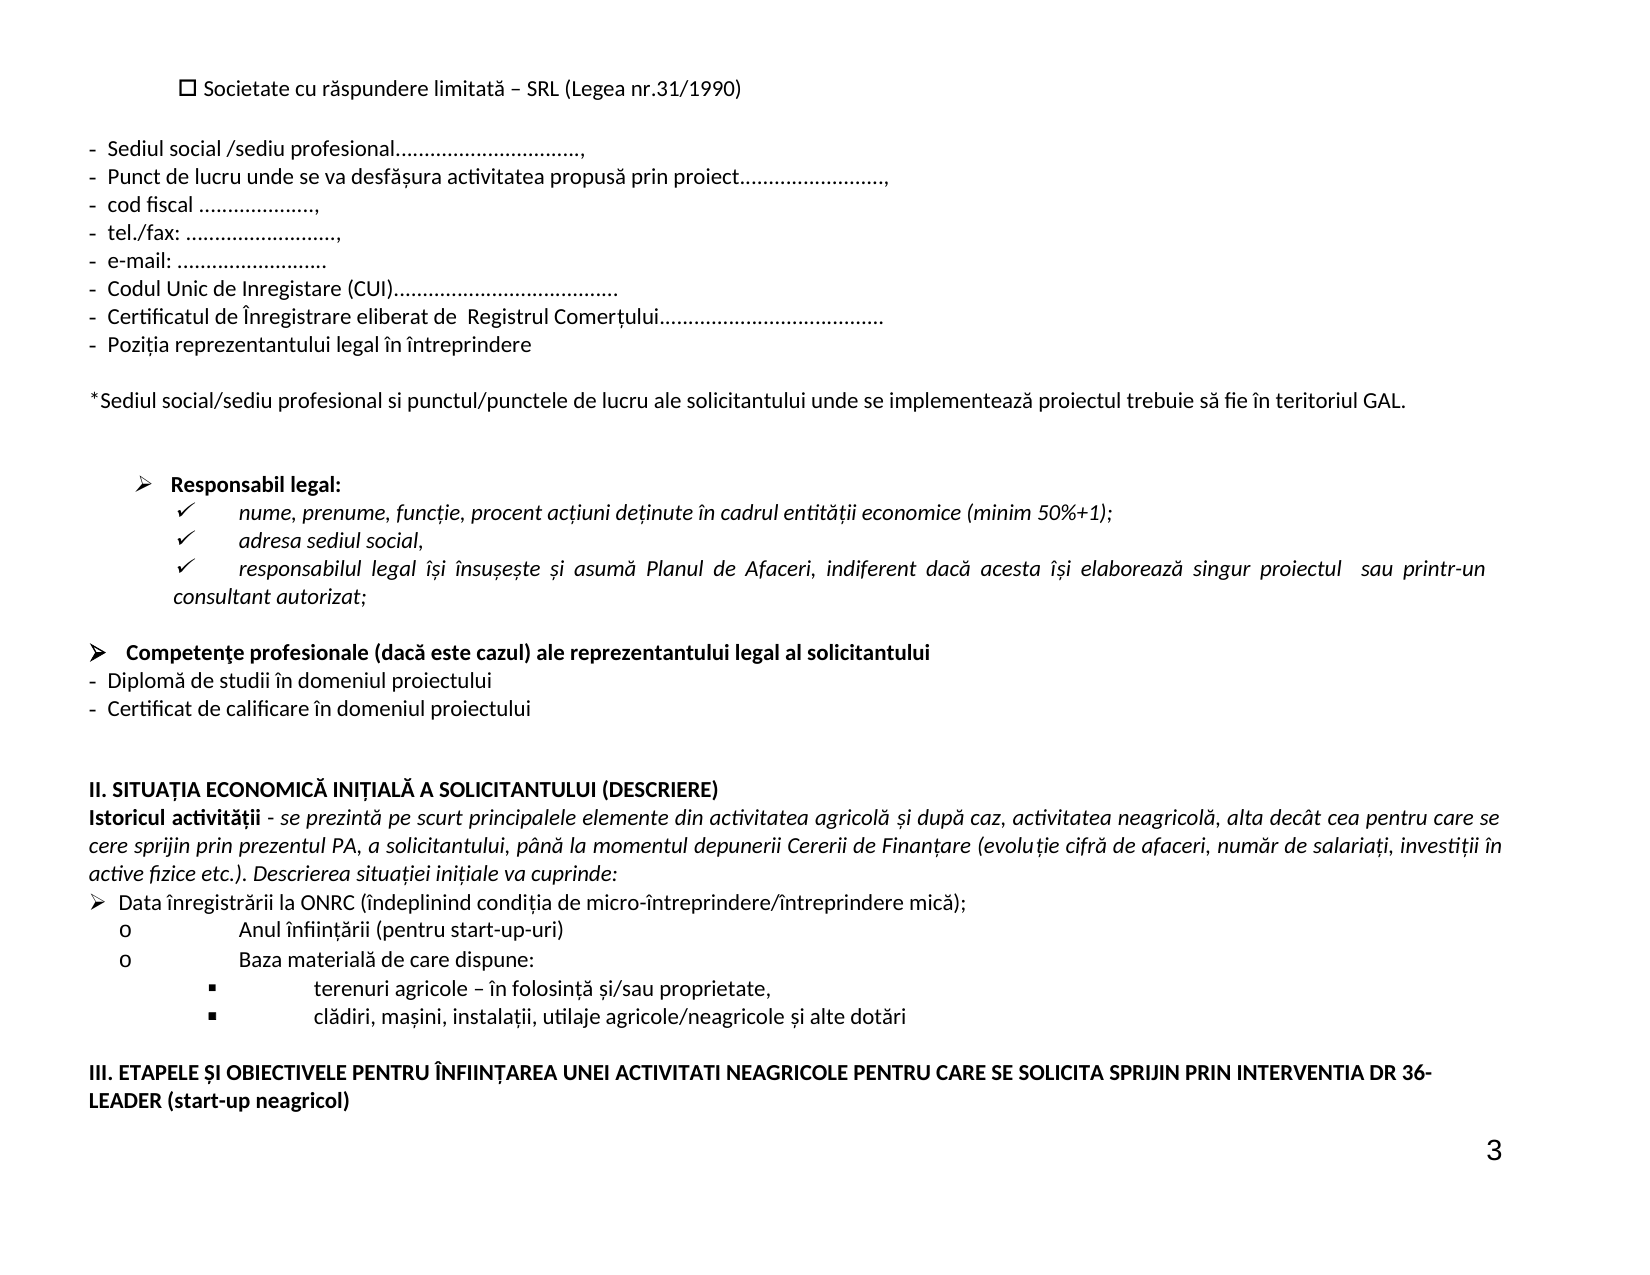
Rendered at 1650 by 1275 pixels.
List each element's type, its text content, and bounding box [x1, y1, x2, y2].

list Data înregistrării la ONRC (îndeplinind condiţia de micro-întreprindere/întreprindere mică); [89, 888, 1487, 916]
list Poziția reprezentantului legal în întreprindere [89, 330, 1487, 358]
list Certificat de calificare în domeniul proiectului [89, 694, 1487, 722]
text Societate cu răspundere limitată – SRL (Legea nr.31/1990) [89, 74, 1502, 102]
list Sediul social /sediu profesional................................, [89, 134, 1502, 162]
list Competenţe profesionale (dacă este cazul) ale reprezentantului legal al solicitantului [89, 638, 1487, 666]
list adresa sediul social, [173, 526, 1487, 554]
list e-mail: .......................... [89, 246, 1502, 274]
list Certificatul de Înregistrare eliberat de Registrul Comerţului....................................... [89, 302, 1487, 330]
list tel./fax: .........................., [89, 218, 1502, 246]
list Diplomă de studii în domeniul proiectului [89, 666, 1487, 694]
text III. ETAPELE ŞI OBIECTIVELE PENTRU ÎNFIINȚAREA UNEI ACTIVITATI NEAGRICOLE PENTRU CARE SE SOLICITA SPRIJIN PRIN INTERVENTIA DR 36-LEADER (start-up neagricol) [89, 1058, 1502, 1114]
list responsabilul legal își însușește și asumă Planul de Afaceri, indiferent dacă acesta își elaborează singur proiectul sau printr-un consultant autorizat; [173, 554, 1487, 610]
list cod fiscal ...................., [89, 190, 1502, 218]
text *Sediul social/sediu profesional si punctul/punctele de lucru ale solicitantului unde se implementează proiectul trebuie să fie în teritoriul GAL. [89, 386, 1487, 414]
list Baza materială de care dispune: [89, 945, 1502, 974]
list Anul înființării (pentru start-up-uri) [89, 916, 1502, 945]
text Istoricul activităţii - se prezintă pe scurt principalele elemente din activitatea agricolă și după caz, activitatea neagricolă, alta decât cea pentru care se cere sprijin prin prezentul PA, a solicitantului, până la momentul depunerii Cererii de Finanţare (evoluție cifră de afaceri, număr de salariaţi, investiții în active fizice etc.). Descrierea situaţiei iniţiale va cuprinde: [89, 803, 1502, 888]
list terenuri agricole – în folosință și/sau proprietate, [89, 974, 1502, 1002]
list Responsabil legal: [133, 470, 1487, 498]
text II. SITUAŢIA ECONOMICĂ INIŢIALĂ A SOLICITANTULUI (DESCRIERE) [89, 776, 1502, 803]
list Punct de lucru unde se va desfășura activitatea propusă prin proiect........................., [89, 162, 1502, 190]
list nume, prenume, funcţie, procent acţiuni deţinute în cadrul entităţii economice (minim 50%+1); [173, 498, 1487, 526]
list clădiri, maşini, instalații, utilaje agricole/neagricole și alte dotări [89, 1002, 1502, 1030]
list Codul Unic de Inregistare (CUI)....................................... [89, 274, 1502, 302]
